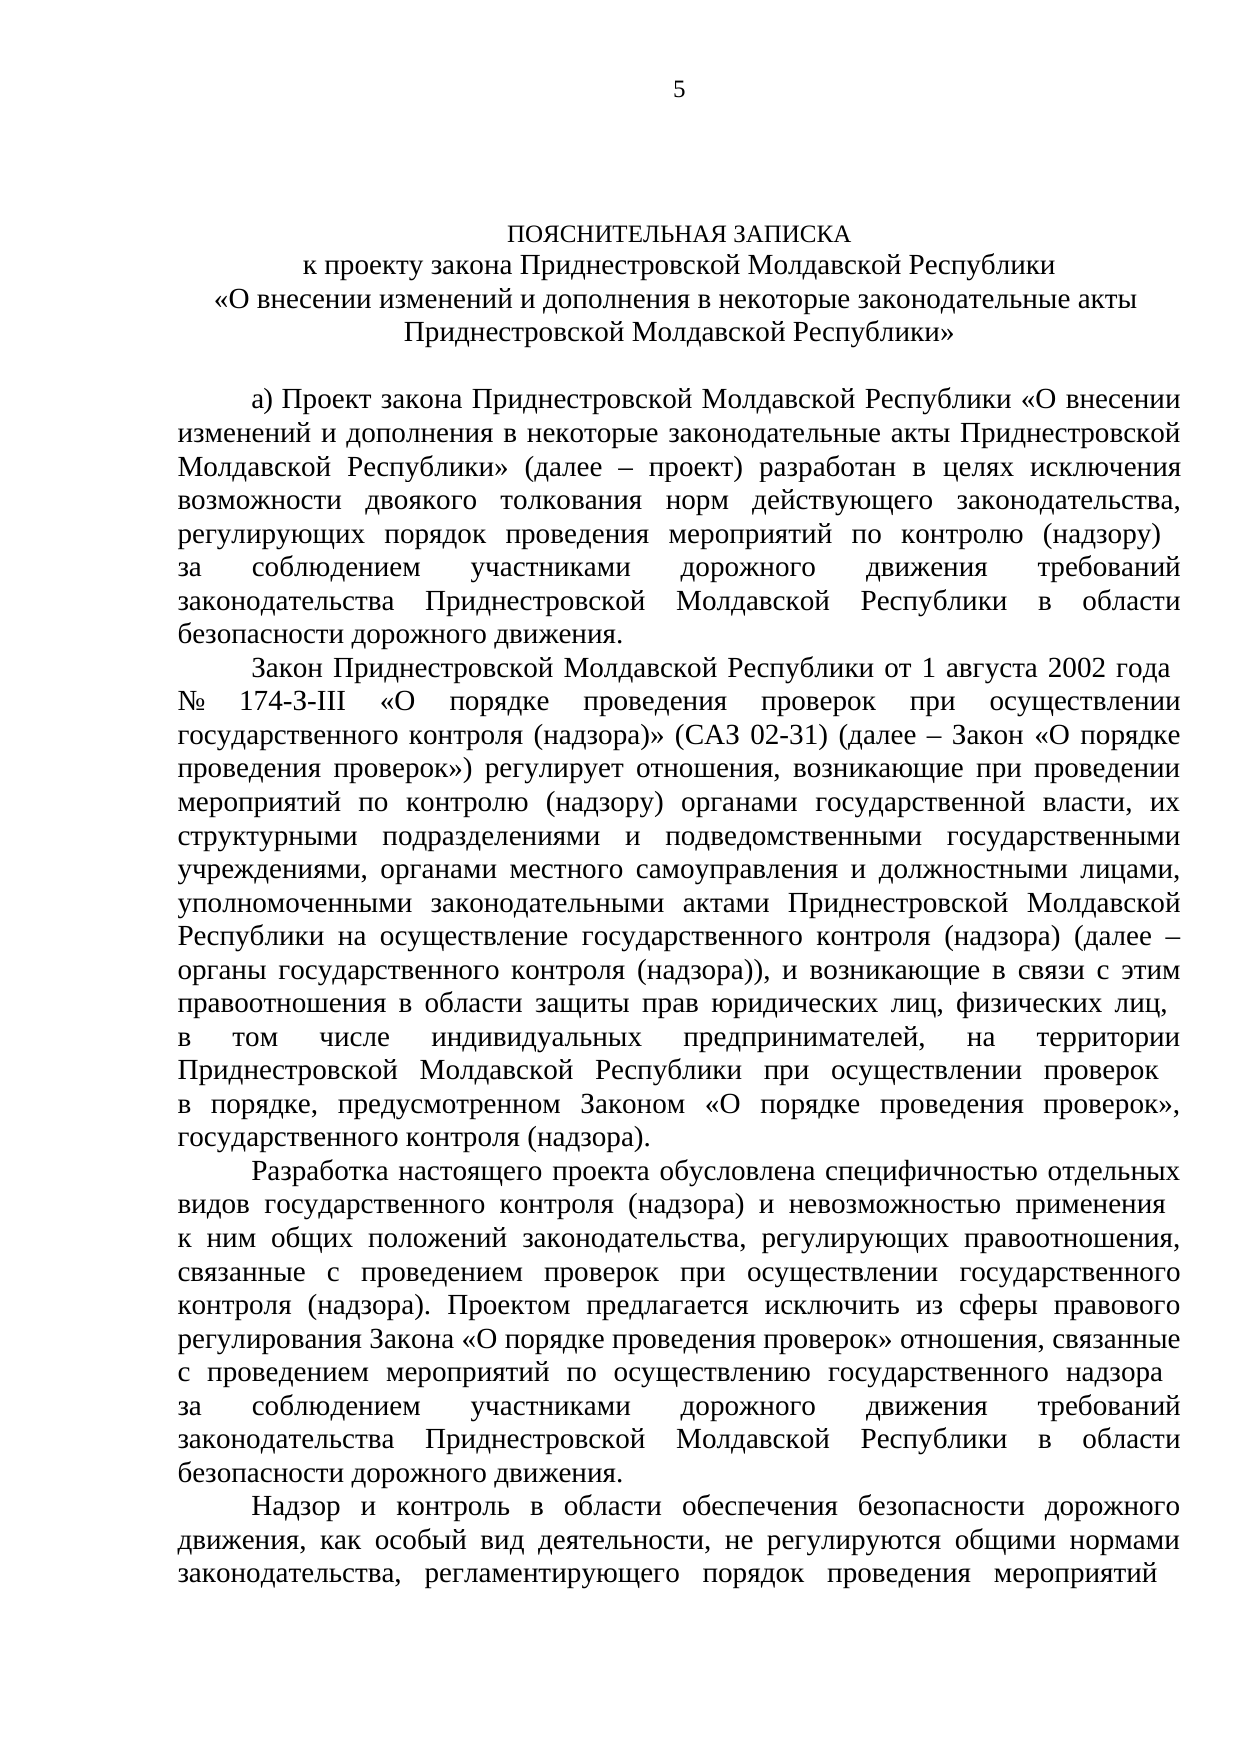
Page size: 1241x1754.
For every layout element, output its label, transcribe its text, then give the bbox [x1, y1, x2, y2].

text а) Проект закона Приднестровской Молдавской Республики «О внесении изменений и дополнения в некоторые законодательные акты Приднестровской Молдавской Республики» (далее – проект) разработан в целях исключения возможности двоякого толкования норм действующего законодательства, регулирующих порядок проведения мероприятий по контролю (надзору) за соблюдением участниками дорожного движения требований законодательства Приднестровской Молдавской Республики в области безопасности дорожного движения. [177, 516, 1181, 650]
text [177, 1488, 1181, 1589]
text ПОЯСНИТЕЛЬНАЯ ЗАПИСКА [177, 219, 1181, 247]
text Закон Приднестровской Молдавской Республики от 1 августа 2002 года № 174-З-III «О порядке проведения проверок при осуществлении государственного контроля (надзора)» (САЗ 02-31) (далее – Закон «О порядке проведения проверок») регулирует отношения, возникающие при проведении мероприятий по контролю (надзору) органами государственной власти, их структурными подразделениями и подведомственными государственными учреждениями, органами местного самоуправления и должностными лицами, уполномоченными законодательными актами Приднестровской Молдавской Республики на осуществление государственного контроля (надзора) (далее – органы государственного контроля (надзора)), и возникающие в связи с этим правоотношения в области защиты прав юридических лиц, физических лиц, в том числе индивидуальных предпринимателей, на территории Приднестровской Молдавской Республики при осуществлении проверок в порядке, предусмотренном Законом «О порядке проведения проверок», государственного контроля (надзора). [177, 650, 1181, 1153]
text «О внесении изменений и дополнения в некоторые законодательные акты Приднестровской Молдавской Республики» [177, 281, 1181, 348]
text Разработка настоящего проекта обусловлена специфичностью отдельных видов государственного контроля (надзора) и невозможностью применения к ним общих положений законодательства, регулирующих правоотношения, связанные с проведением проверок при осуществлении государственного контроля (надзора). Проектом предлагается исключить из сферы правового регулирования Закона «О порядке проведения проверок» отношения, связанные с проведением мероприятий по осуществлению государственного надзора за соблюдением участниками дорожного движения требований законодательства Приднестровской Молдавской Республики в области безопасности дорожного движения. [177, 1153, 1181, 1488]
text а) Проект закона Приднестровской Молдавской Республики «О внесении изменений и дополнения в некоторые законодательные акты Приднестровской Молдавской Республики» (далее – проект) разработан в целях исключения возможности двоякого толкования норм действующего законодательства, регулирующих порядок проведения мероприятий по контролю (надзору) за соблюдением участниками дорожного движения требований законодательства Приднестровской Молдавской Республики в области безопасности дорожного движения. [177, 382, 1181, 482]
text к проекту закона Приднестровской Молдавской Республики [177, 247, 1181, 281]
